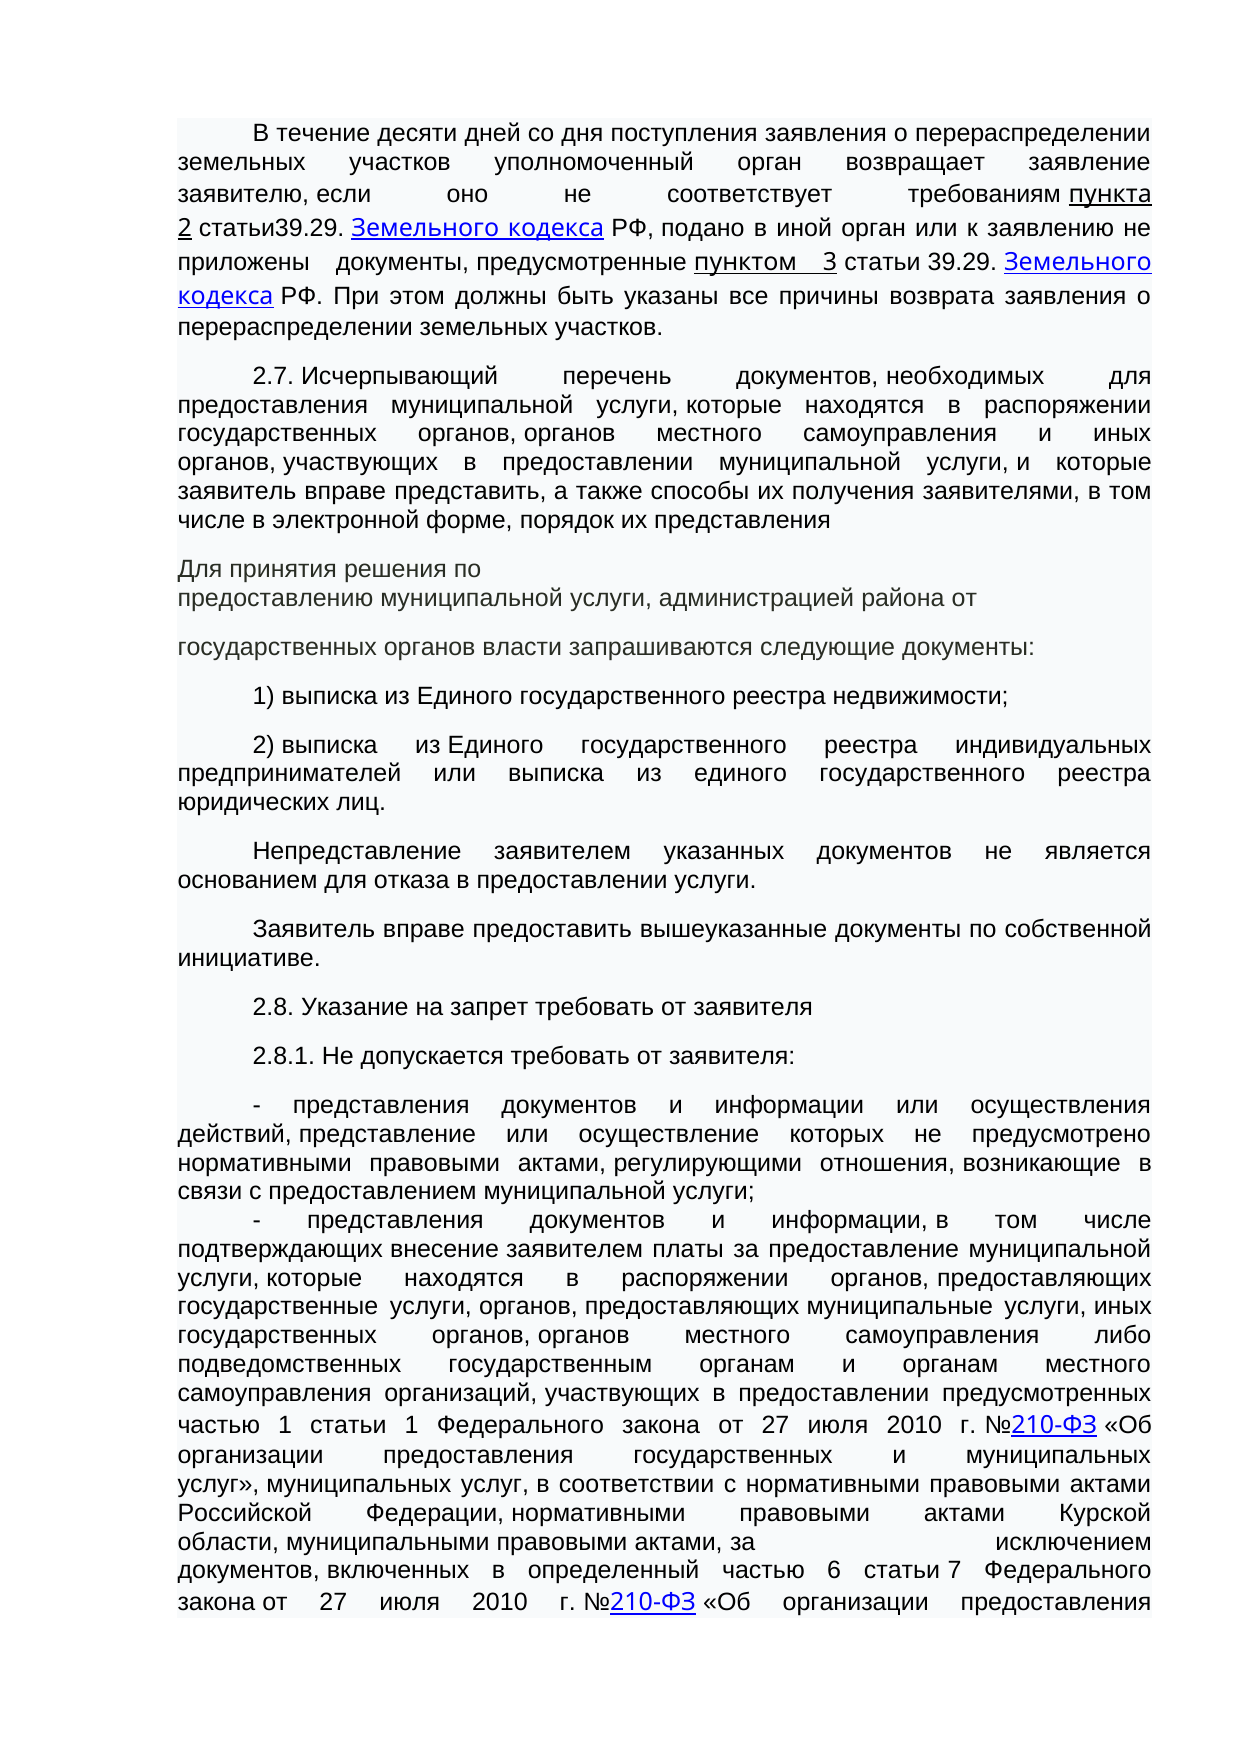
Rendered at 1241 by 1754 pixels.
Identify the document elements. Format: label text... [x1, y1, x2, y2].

text 1) выписка из Единого государственного реестра недвижимости; [177, 681, 1152, 709]
text 2.8. Указание на запрет требовать от заявителя [177, 992, 1152, 1021]
text В течение десяти дней со дня поступления заявления о перераспределении земельных участков уполномоченный орган возвращает заявление заявителю, если оно не соответствует требованиям пункта 2 статьи39.29. Земельного кодекса РФ, подано в иной орган или к заявлению не приложены документы, предусмотренные пунктом 3 статьи 39.29. Земельного кодекса РФ. При этом должны быть указаны все причины возврата заявления о перераспределении земельных участков. [177, 118, 1152, 341]
text государственных органов власти запрашиваются следующие документы: [177, 632, 1152, 660]
text 2.8.1. Не допускается требовать от заявителя: [177, 1041, 1152, 1070]
text Для принятия решения по предоставлению муниципальной услуги, администрацией района от [177, 554, 1152, 611]
text 2) выписка из Единого государственного реестра индивидуальных предпринимателей или выписка из единого государственного реестра юридических лиц. [177, 730, 1152, 816]
text - представления документов и информации или осуществления действий, представление или осуществление которых не предусмотрено нормативными правовыми актами, регулирующими отношения, возникающие в связи с предоставлением муниципальной услуги; [177, 1090, 1152, 1205]
text Непредставление заявителем указанных документов не является основанием для отказа в предоставлении услуги. [177, 836, 1152, 894]
text Заявитель вправе предоставить вышеуказанные документы по собственной инициативе. [177, 914, 1152, 972]
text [177, 1205, 1152, 1618]
text 2.7. Исчерпывающий перечень документов, необходимых для предоставления муниципальной услуги, которые находятся в распоряжении государственных органов, органов местного самоуправления и иных органов, участвующих в предоставлении муниципальной услуги, и которые заявитель вправе представить, а также способы их получения заявителями, в том числе в электронной форме, порядок их представления [177, 361, 1152, 533]
